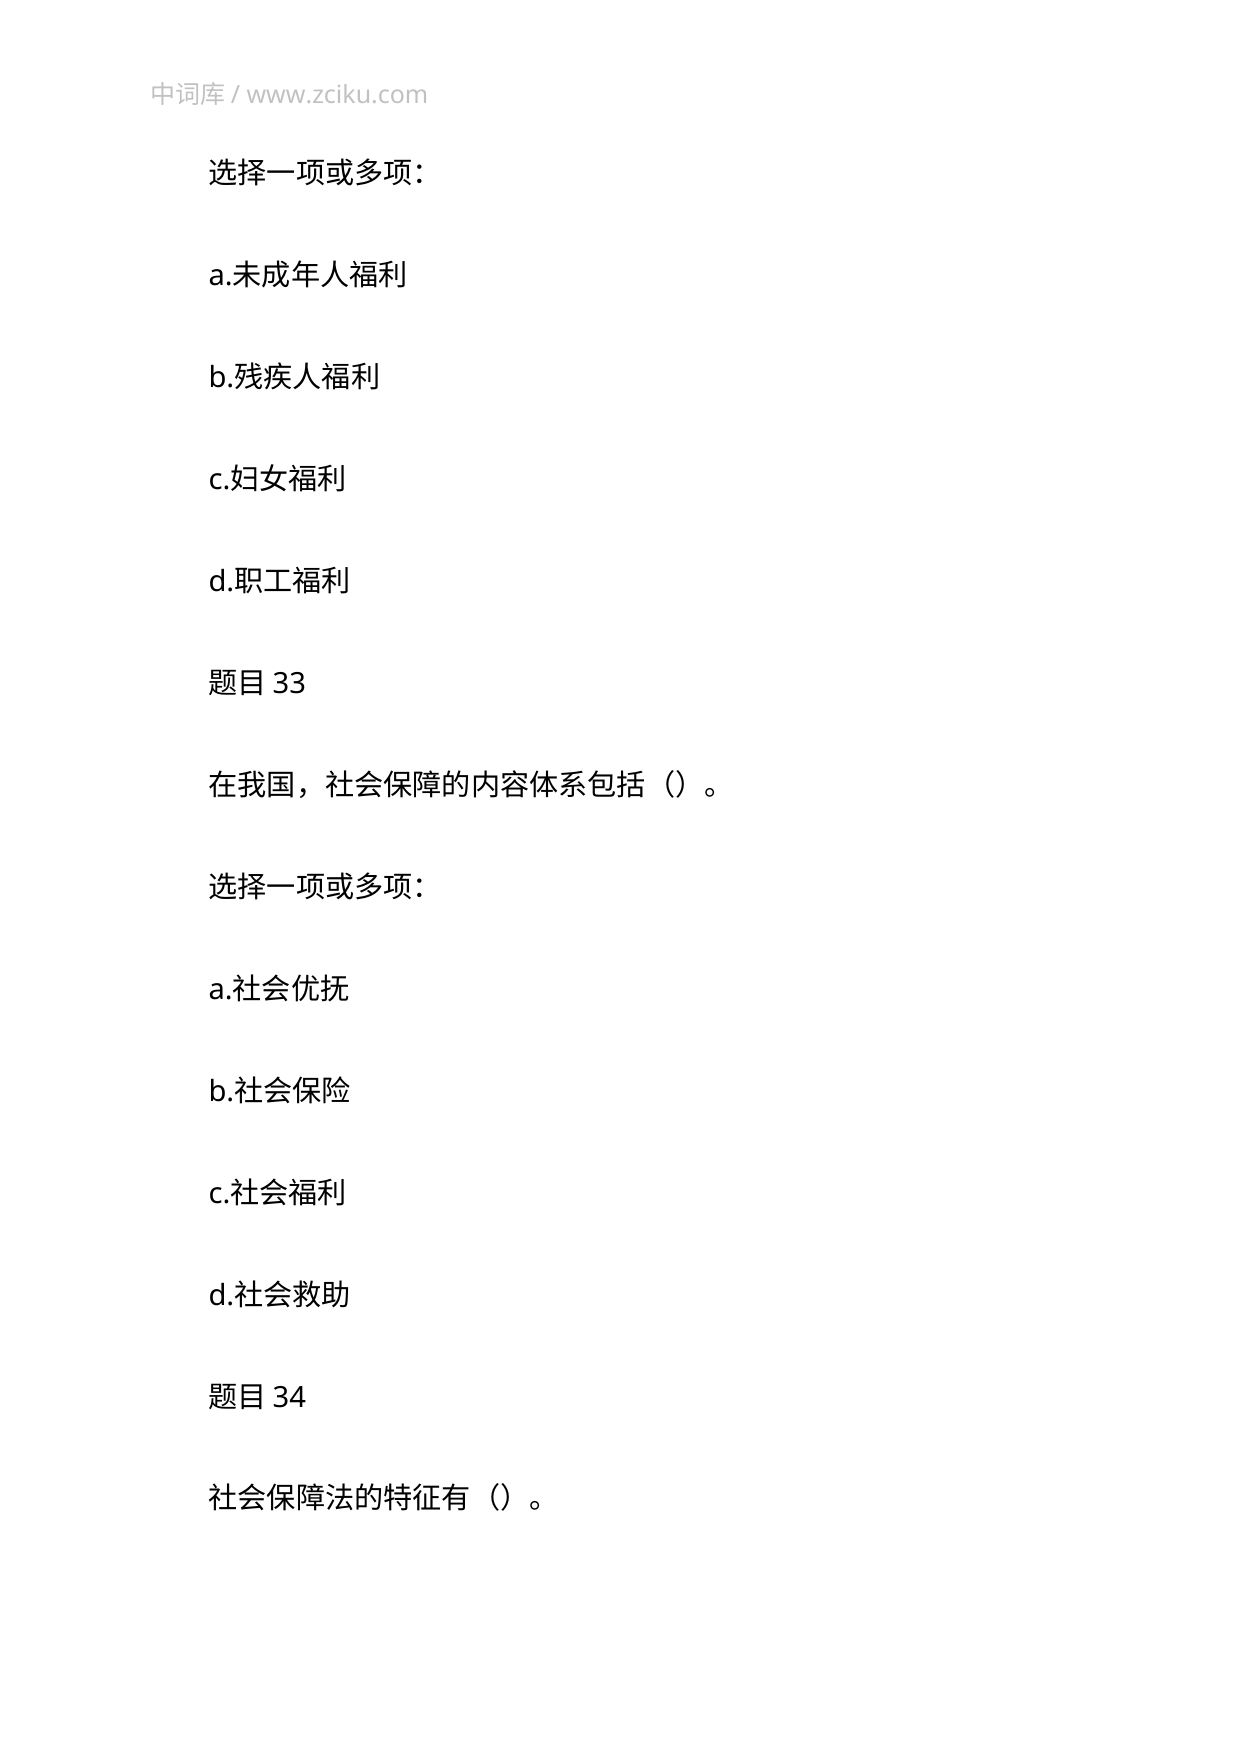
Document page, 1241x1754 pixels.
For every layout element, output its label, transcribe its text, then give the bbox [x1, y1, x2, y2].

text 题目33 [150, 660, 1090, 702]
text b.残疾人福利 [150, 354, 1090, 396]
text 题目34 [150, 1373, 1090, 1416]
text 社会保障法的特征有（）。 [150, 1475, 1090, 1517]
text a.未成年人福利 [150, 252, 1090, 294]
text 选择一项或多项： [150, 863, 1090, 906]
text a.社会优抚 [150, 965, 1090, 1008]
text d.职工福利 [150, 558, 1090, 600]
text b.社会保险 [150, 1067, 1090, 1109]
text c.妇女福利 [150, 456, 1090, 498]
text c.社会福利 [150, 1169, 1090, 1212]
text 在我国，社会保障的内容体系包括（）。 [150, 762, 1090, 804]
text d.社会救助 [150, 1271, 1090, 1313]
text 选择一项或多项： [150, 150, 1090, 192]
